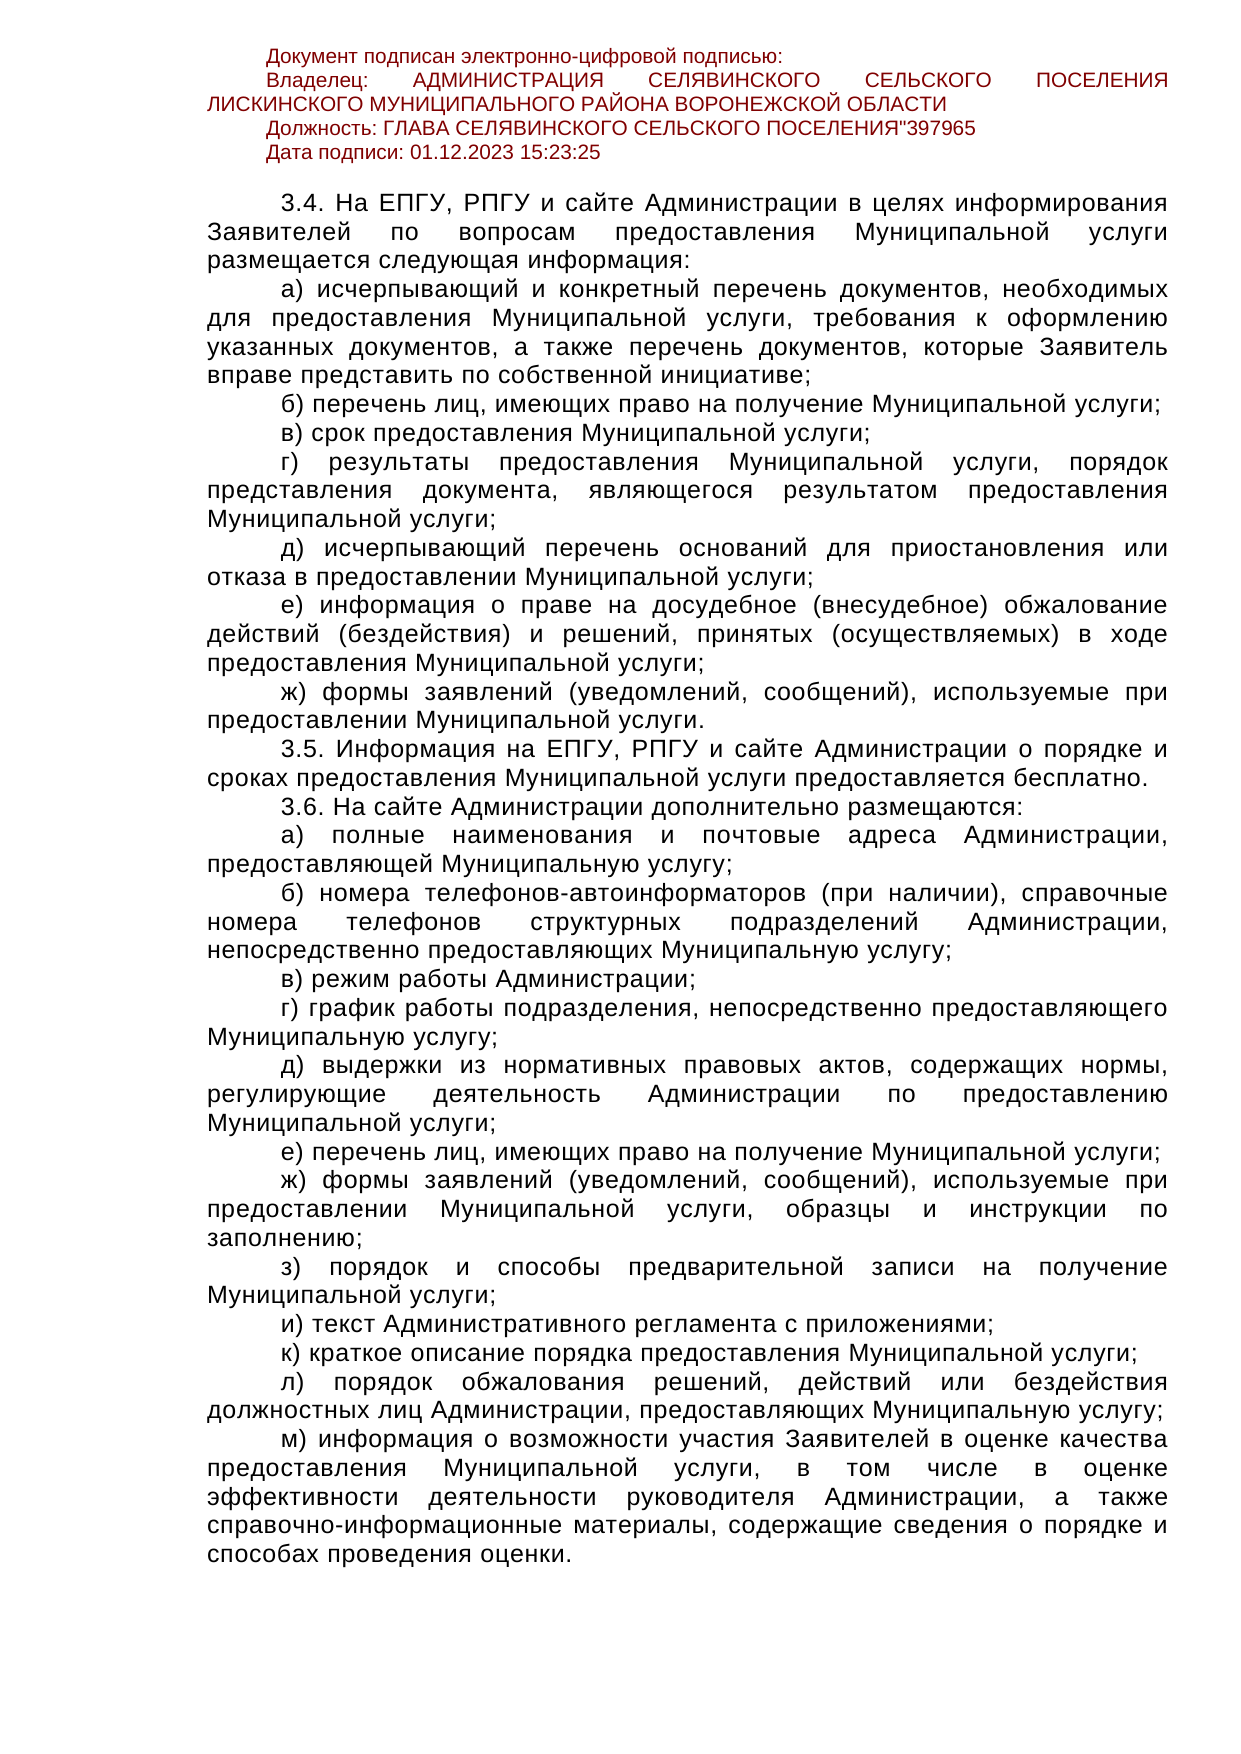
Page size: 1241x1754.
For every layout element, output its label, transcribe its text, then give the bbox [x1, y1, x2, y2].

text ж) формы заявлений (уведомлений, сообщений), используемые при предоставлении Муниципальной услуги. [207, 677, 1169, 734]
text ж) формы заявлений (уведомлений, сообщений), используемые при предоставлении Муниципальной услуги, образцы и инструкции по заполнению; [207, 1166, 1169, 1252]
text г) результаты предоставления Муниципальной услуги, порядок представления документа, являющегося результатом предоставления Муниципальной услуги; [207, 447, 1169, 533]
text 3.4. На ЕПГУ, РПГУ и сайте Администрации в целях информирования Заявителей по вопросам предоставления Муниципальной услуги размещается следующая информация: [207, 188, 1169, 274]
text б) перечень лиц, имеющих право на получение Муниципальной услуги; [207, 389, 1169, 418]
text а) исчерпывающий и конкретный перечень документов, необходимых для предоставления Муниципальной услуги, требования к оформлению указанных документов, а также перечень документов, которые Заявитель вправе представить по собственной инициативе; [207, 274, 1169, 389]
text и) текст Административного регламента с приложениями; [207, 1309, 1169, 1338]
text 3.6. На сайте Администрации дополнительно размещаются: [207, 792, 1169, 821]
text м) информация о возможности участия Заявителей в оценке качества предоставления Муниципальной услуги, в том числе в оценке эффективности деятельности руководителя Администрации, а также справочно-информационные материалы, содержащие сведения о порядке и способах проведения оценки. [207, 1424, 1169, 1568]
text в) срок предоставления Муниципальной услуги; [207, 418, 1169, 447]
text д) исчерпывающий перечень оснований для приостановления или отказа в предоставлении Муниципальной услуги; [207, 533, 1169, 591]
text з) порядок и способы предварительной записи на получение Муниципальной услуги; [207, 1252, 1169, 1309]
text г) график работы подразделения, непосредственно предоставляющего Муниципальную услугу; [207, 993, 1169, 1051]
text б) номера телефонов-автоинформаторов (при наличии), справочные номера телефонов структурных подразделений Администрации, непосредственно предоставляющих Муниципальную услугу; [207, 878, 1169, 964]
text к) краткое описание порядка предоставления Муниципальной услуги; [207, 1338, 1169, 1367]
text 3.5. Информация на ЕПГУ, РПГУ и сайте Администрации о порядке и сроках предоставления Муниципальной услуги предоставляется бесплатно. [207, 734, 1169, 792]
text а) полные наименования и почтовые адреса Администрации, предоставляющей Муниципальную услугу; [207, 821, 1169, 878]
text е) перечень лиц, имеющих право на получение Муниципальной услуги; [207, 1137, 1169, 1166]
text е) информация о праве на досудебное (внесудебное) обжалование действий (бездействия) и решений, принятых (осуществляемых) в ходе предоставления Муниципальной услуги; [207, 591, 1169, 677]
text в) режим работы Администрации; [207, 964, 1169, 993]
text л) порядок обжалования решений, действий или бездействия должностных лиц Администрации, предоставляющих Муниципальную услугу; [207, 1367, 1169, 1424]
text д) выдержки из нормативных правовых актов, содержащих нормы, регулирующие деятельность Администрации по предоставлению Муниципальной услуги; [207, 1051, 1169, 1137]
